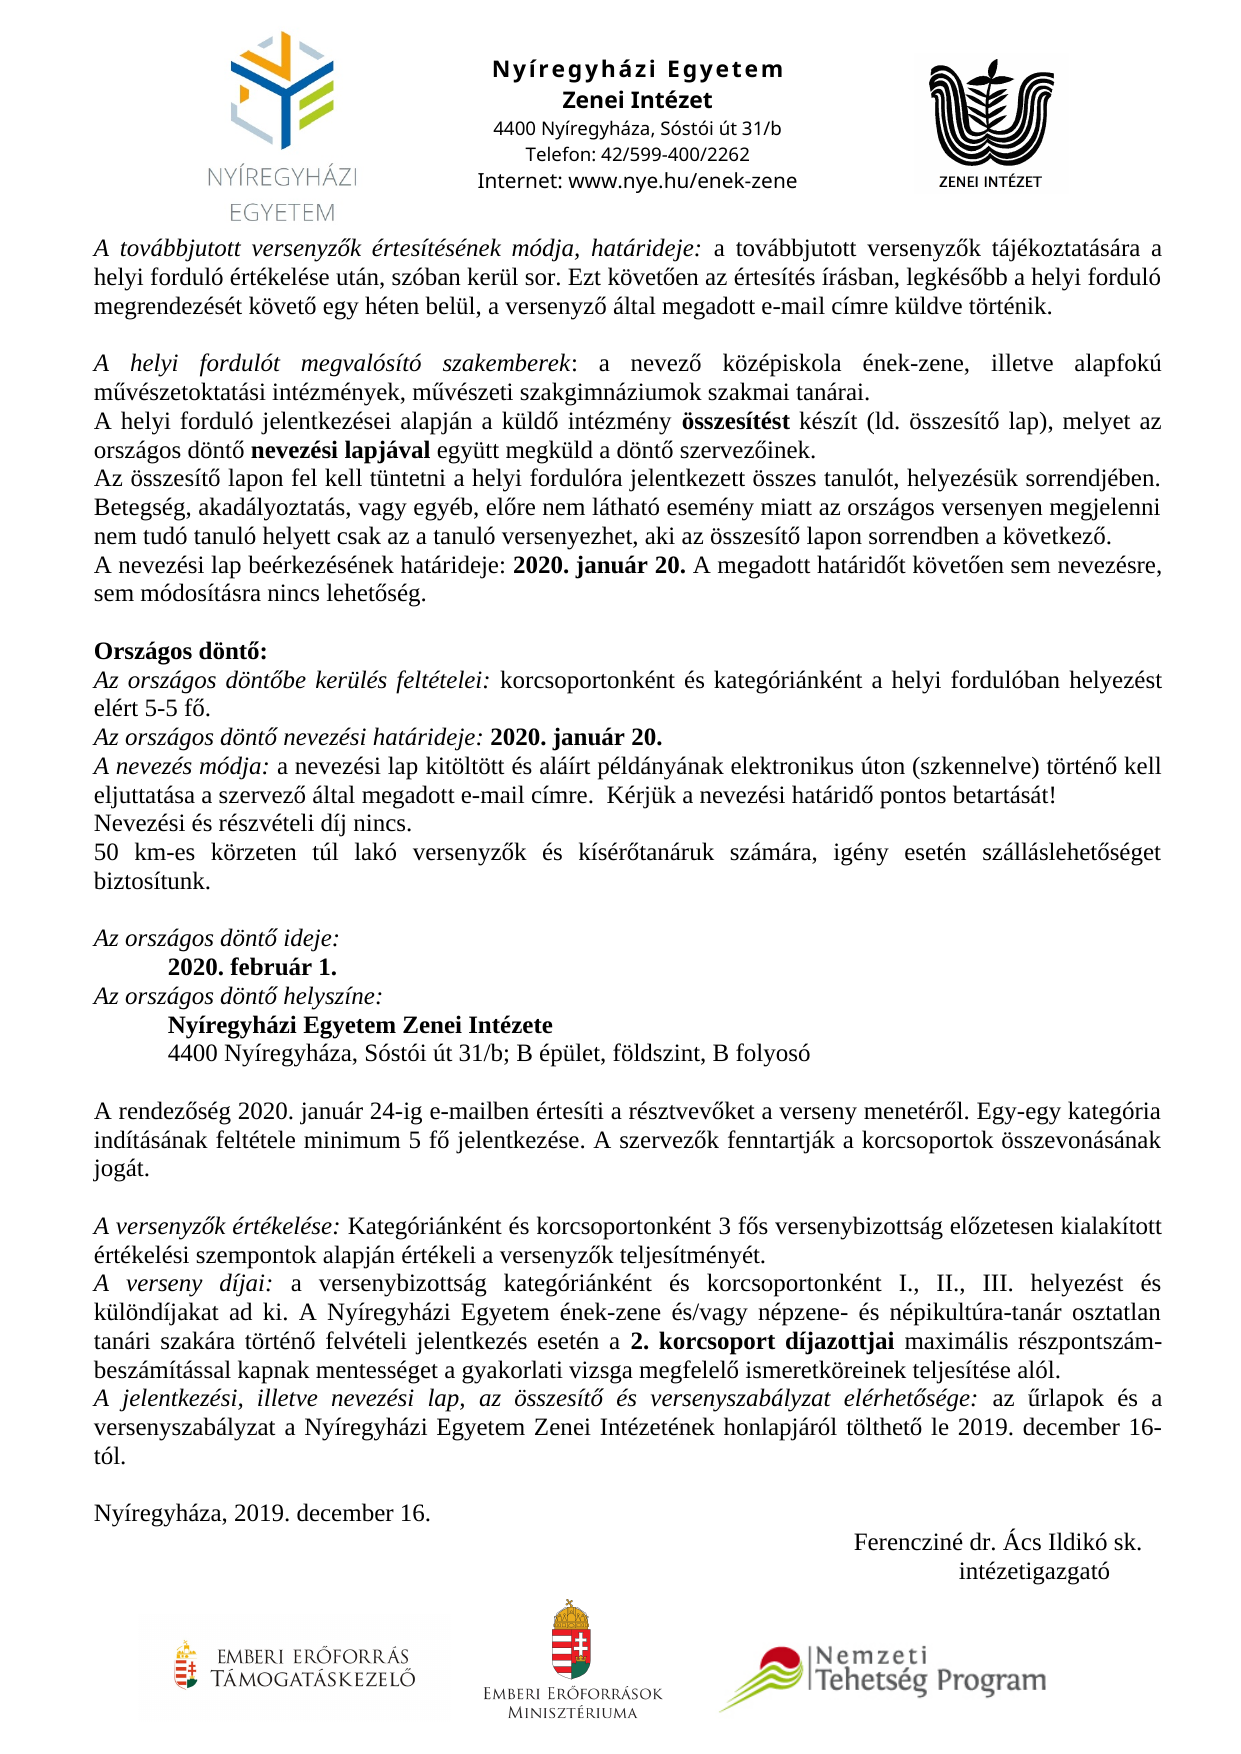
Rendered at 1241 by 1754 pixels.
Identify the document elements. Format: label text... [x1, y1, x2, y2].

text Az országos döntő helyszíne: [94, 981, 1162, 1010]
text A helyi forduló jelentkezései alapján a küldő intézmény összesítést készít (ld. összesítő lap), melyet az országos döntő nevezési lapjával együtt megküld a döntő szervezőinek. [94, 406, 1162, 463]
text Ferencziné dr. Ács Ildikó sk. [108, 1527, 1142, 1556]
text A versenyzők értékelése: Kategóriánként és korcsoportonként 3 fős versenybizottság előzetesen kialakított értékelési szempontok alapján értékeli a versenyzők teljesítményét. [94, 1211, 1162, 1268]
text Az országos döntő ideje: [94, 923, 1162, 952]
picture [914, 53, 1070, 194]
text A helyi fordulót megvalósító szakemberek: a nevező középiskola ének-zene, illetve alapfokú művészetoktatási intézmények, művészeti szakgimnáziumok szakmai tanárai. [94, 348, 1162, 406]
picture [137, 1614, 452, 1722]
picture [482, 1599, 663, 1722]
text Nyíregyházi Egyetem Zenei Intézete [94, 1010, 1162, 1038]
text A nevezési lap beérkezésének határideje: 2020. január 20. A megadott határidőt követően sem nevezésre, sem módosításra nincs lehetőség. [94, 550, 1162, 607]
picture [192, 15, 372, 229]
text 4400 Nyíregyháza, Sóstói út 31/b; B épület, földszint, B folyosó [94, 1038, 1162, 1067]
text 2020. február 1. [94, 952, 1162, 981]
text A jelentkezési, illetve nevezési lap, az összesítő és versenyszabályzat elérhetősége: az űrlapok és a versenyszabályzat a Nyíregyházi Egyetem Zenei Intézetének honlapjáról tölthető le 2019. december 16-tól. [94, 1383, 1162, 1470]
text A verseny díjai: a versenybizottság kategóriánként és korcsoportonként I., II., III. helyezést és különdíjakat ad ki. A Nyíregyházi Egyetem ének-zene és/vagy népzene- és népikultúra-tanár osztatlan tanári szakára történő felvételi jelentkezés esetén a 2. korcsoport díjazottjai maximális részpontszám-beszámítással kapnak mentességet a gyakorlati vizsga megfelelő ismeretköreinek teljesítése alól. [94, 1268, 1162, 1383]
picture [706, 1633, 1061, 1722]
text Az országos döntő nevezési határideje: 2020. január 20. [94, 722, 1162, 751]
text Országos döntő: [94, 636, 1162, 665]
text Nyíregyháza, 2019. december 16. [94, 1498, 1162, 1527]
text Az összesítő lapon fel kell tüntetni a helyi fordulóra jelentkezett összes tanulót, helyezésük sorrendjében. Betegség, akadályoztatás, vagy egyéb, előre nem látható esemény miatt az országos versenyen megjelenni nem tudó tanuló helyett csak az a tanuló versenyezhet, aki az összesítő lapon sorrendben a következő. [94, 463, 1162, 550]
text Nevezési és részvételi díj nincs. [94, 808, 1162, 837]
text intézetigazgató [94, 1556, 1162, 1585]
text A nevezés módja: a nevezési lap kitöltött és aláírt példányának elektronikus úton (szkennelve) történő kell eljuttatása a szervező által megadott e-mail címre. Kérjük a nevezési határidő pontos betartását! [94, 751, 1162, 808]
text 50 km-es körzeten túl lakó versenyzők és kísérőtanáruk számára, igény esetén szálláslehetőséget biztosítunk. [94, 837, 1162, 895]
text A rendezőség 2020. január 24-ig e-mailben értesíti a résztvevőket a verseny menetéről. Egy-egy kategória indításának feltétele minimum 5 fő jelentkezése. A szervezők fenntartják a korcsoportok összevonásának jogát. [94, 1096, 1162, 1182]
text A továbbjutott versenyzők értesítésének módja, határideje: a továbbjutott versenyzők tájékoztatására a helyi forduló értékelése után, szóban kerül sor. Ezt követően az értesítés írásban, legkésőbb a helyi forduló megrendezését követő egy héten belül, a versenyző által megadott e-mail címre küldve történik. [94, 233, 1162, 320]
text Az országos döntőbe kerülés feltételei: korcsoportonként és kategóriánként a helyi fordulóban helyezést elért 5-5 fő. [94, 665, 1162, 722]
